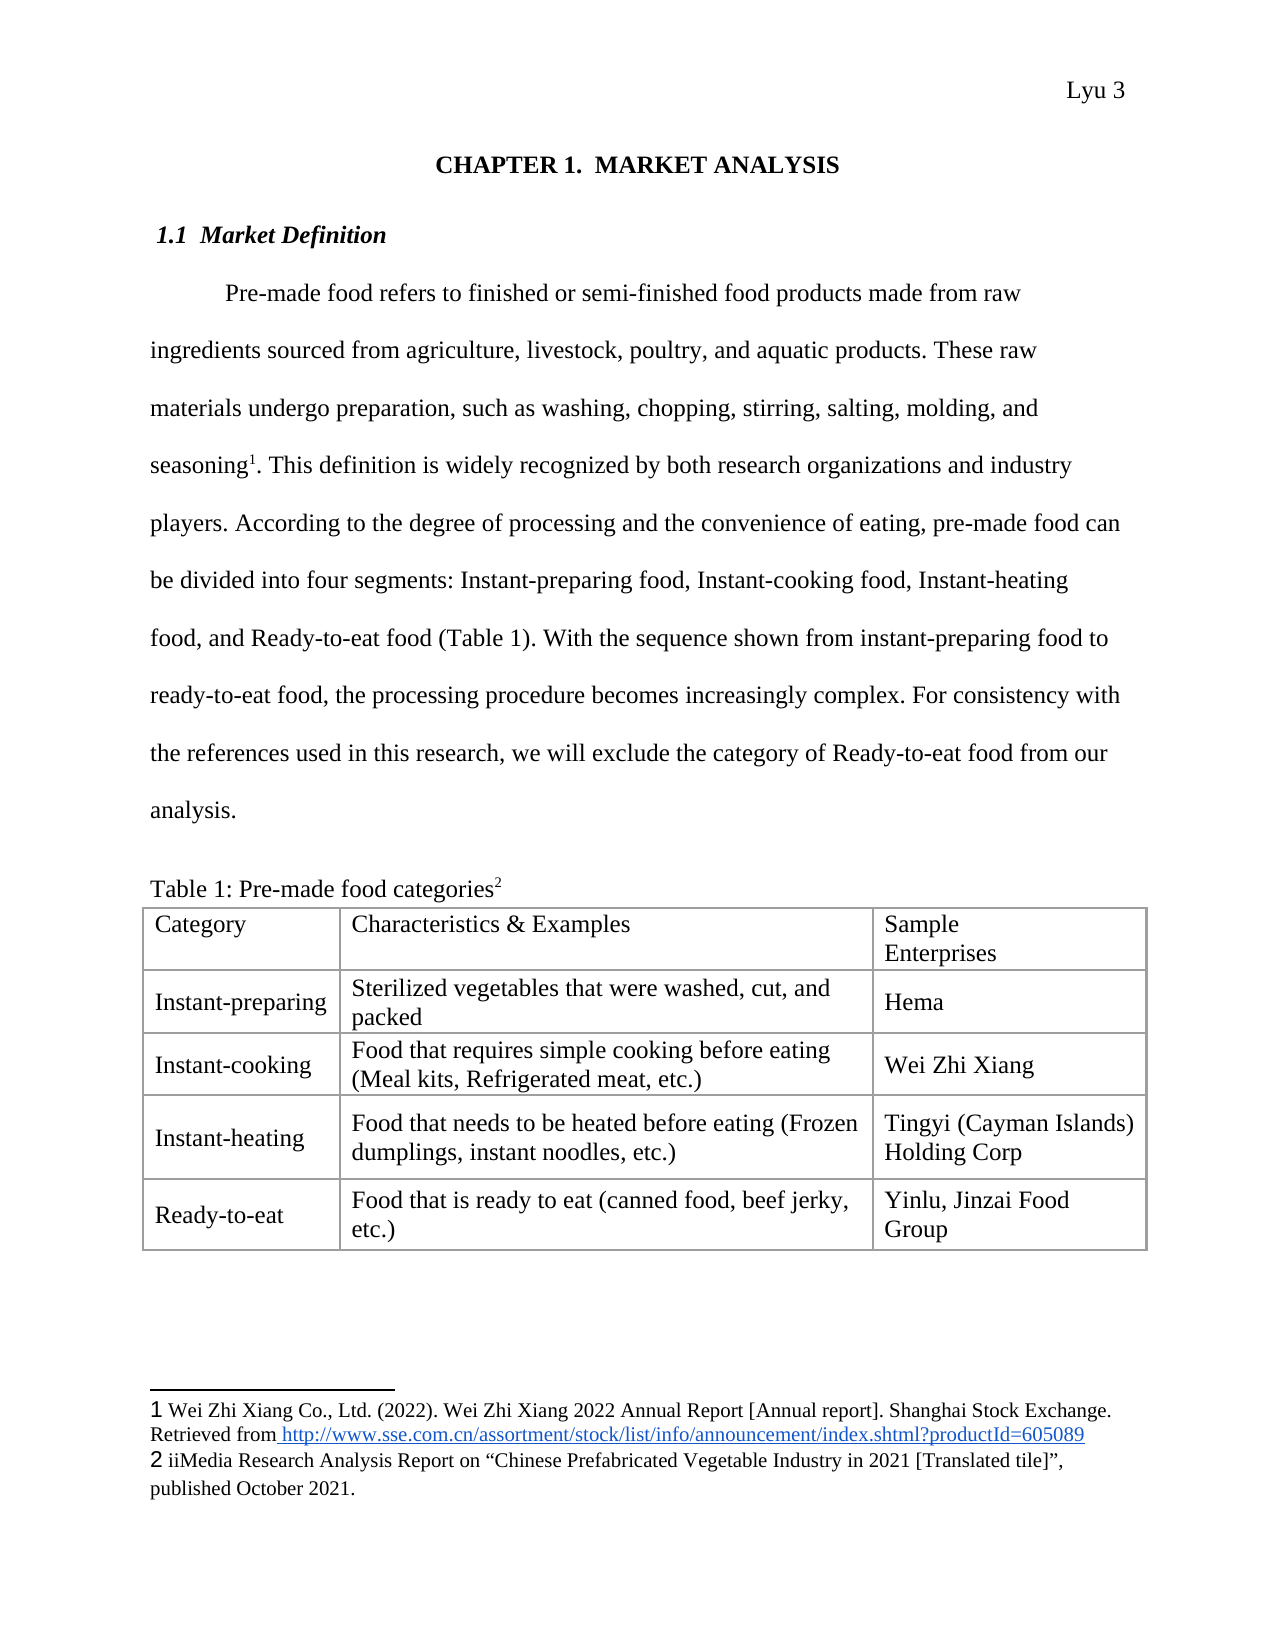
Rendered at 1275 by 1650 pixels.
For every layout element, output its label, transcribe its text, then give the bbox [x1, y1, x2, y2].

table_cell Food that needs to be heated before eating (Frozen dumplings, instant noodles, etc.) [341, 1096, 872, 1178]
table_cell Yinlu, Jinzai Food Group [874, 1180, 1145, 1248]
subtitle CHAPTER 1. MARKET ANALYSIS [150, 150, 1125, 179]
text Table 1: Pre-made food categories [150, 874, 1125, 903]
table_header Sample Enterprises [874, 909, 1145, 969]
table_cell Sterilized vegetables that were washed, cut, and packed [341, 971, 872, 1032]
table_cell Instant-cooking [144, 1034, 339, 1094]
subtitle 1.1 Market Definition [150, 221, 1125, 249]
table_header Characteristics & Examples [341, 909, 872, 969]
text Pre-made food refers to finished or semi-finished food products made from raw ingredients sourced from agriculture, livestock, poultry, and aquatic products. These raw materials undergo preparation, such as washing, chopping, stirring, salting, molding, and seasoning. This definition is widely recognized by both research organizations and industry players. According to the degree of processing and the convenience of eating, pre-made food can be divided into four segments: Instant-preparing food, Instant-cooking food, Instant-heating food, and Ready-to-eat food (Table 1). With the sequence shown from instant-preparing food to ready-to-eat food, the processing procedure becomes increasingly complex. For consistency with the references used in this research, we will exclude the category of Ready-to-eat food from our analysis. [150, 278, 1125, 824]
table_header Category [144, 909, 339, 969]
table_cell Ready-to-eat [144, 1180, 339, 1248]
table_cell Food that requires simple cooking before eating (Meal kits, Refrigerated meat, etc.) [341, 1034, 872, 1094]
table_cell Hema [874, 971, 1145, 1032]
table_cell Wei Zhi Xiang [874, 1034, 1145, 1094]
table_cell Instant-preparing [144, 971, 339, 1032]
table_cell Food that is ready to eat (canned food, beef jerky, etc.) [341, 1180, 872, 1248]
table_cell Tingyi (Cayman Islands) Holding Corp [874, 1096, 1145, 1178]
table_cell Instant-heating [144, 1096, 339, 1178]
